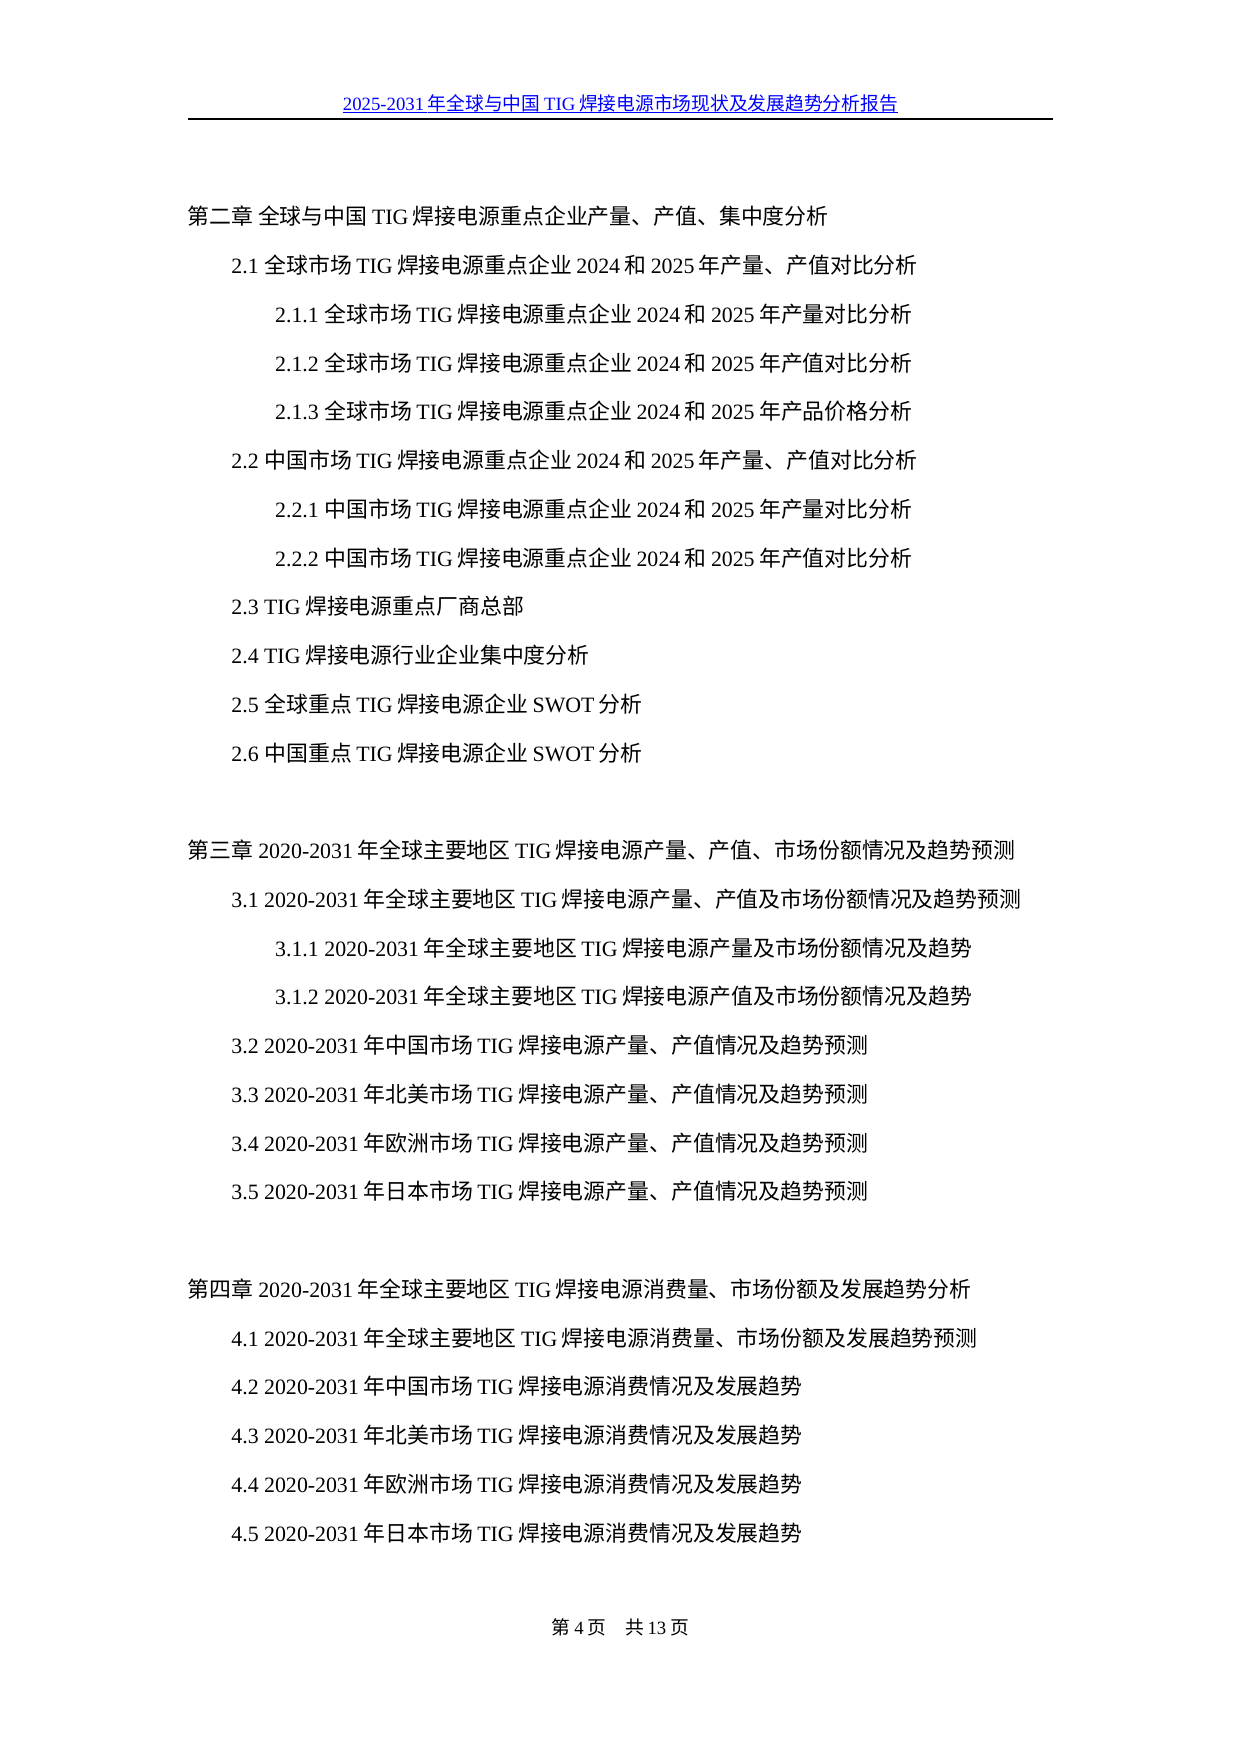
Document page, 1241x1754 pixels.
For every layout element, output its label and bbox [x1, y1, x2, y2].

text [187, 150, 1053, 1548]
